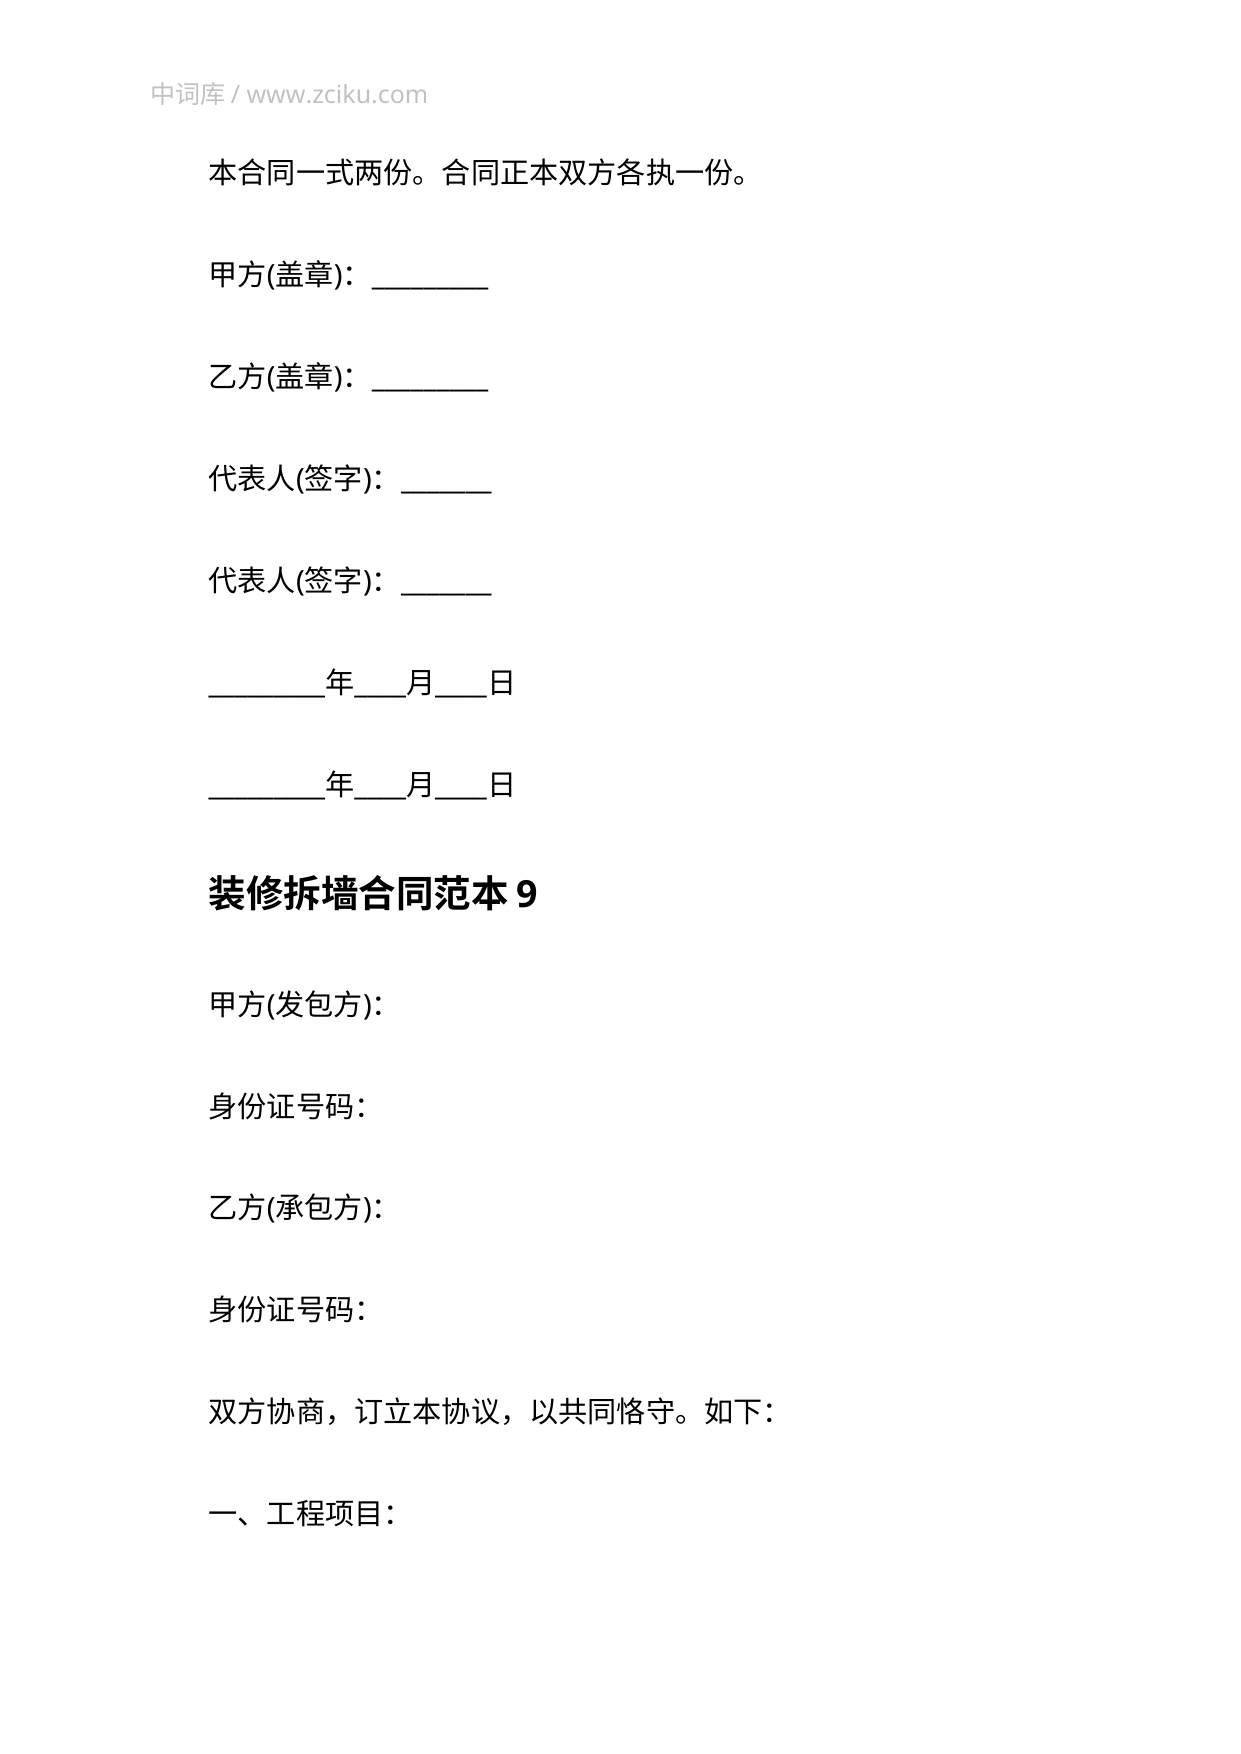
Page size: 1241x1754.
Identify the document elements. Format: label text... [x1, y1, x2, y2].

text _________年____月____日 [150, 762, 1090, 804]
text 一、工程项目： [150, 1491, 1090, 1533]
text 身份证号码： [150, 1083, 1090, 1126]
text 代表人(签字)：_______ [150, 558, 1090, 600]
text 双方协商，订立本协议，以共同恪守。如下： [150, 1389, 1090, 1431]
text 甲方(发包方)： [150, 981, 1090, 1024]
text 乙方(盖章)：_________ [150, 354, 1090, 396]
text 代表人(签字)：_______ [150, 456, 1090, 498]
text 本合同一式两份。合同正本双方各执一份。 [150, 150, 1090, 192]
text _________年____月____日 [150, 660, 1090, 702]
text 甲方(盖章)：_________ [150, 252, 1090, 294]
text 身份证号码： [150, 1287, 1090, 1329]
text 装修拆墙合同范本9 [150, 864, 1090, 918]
text 乙方(承包方)： [150, 1185, 1090, 1227]
